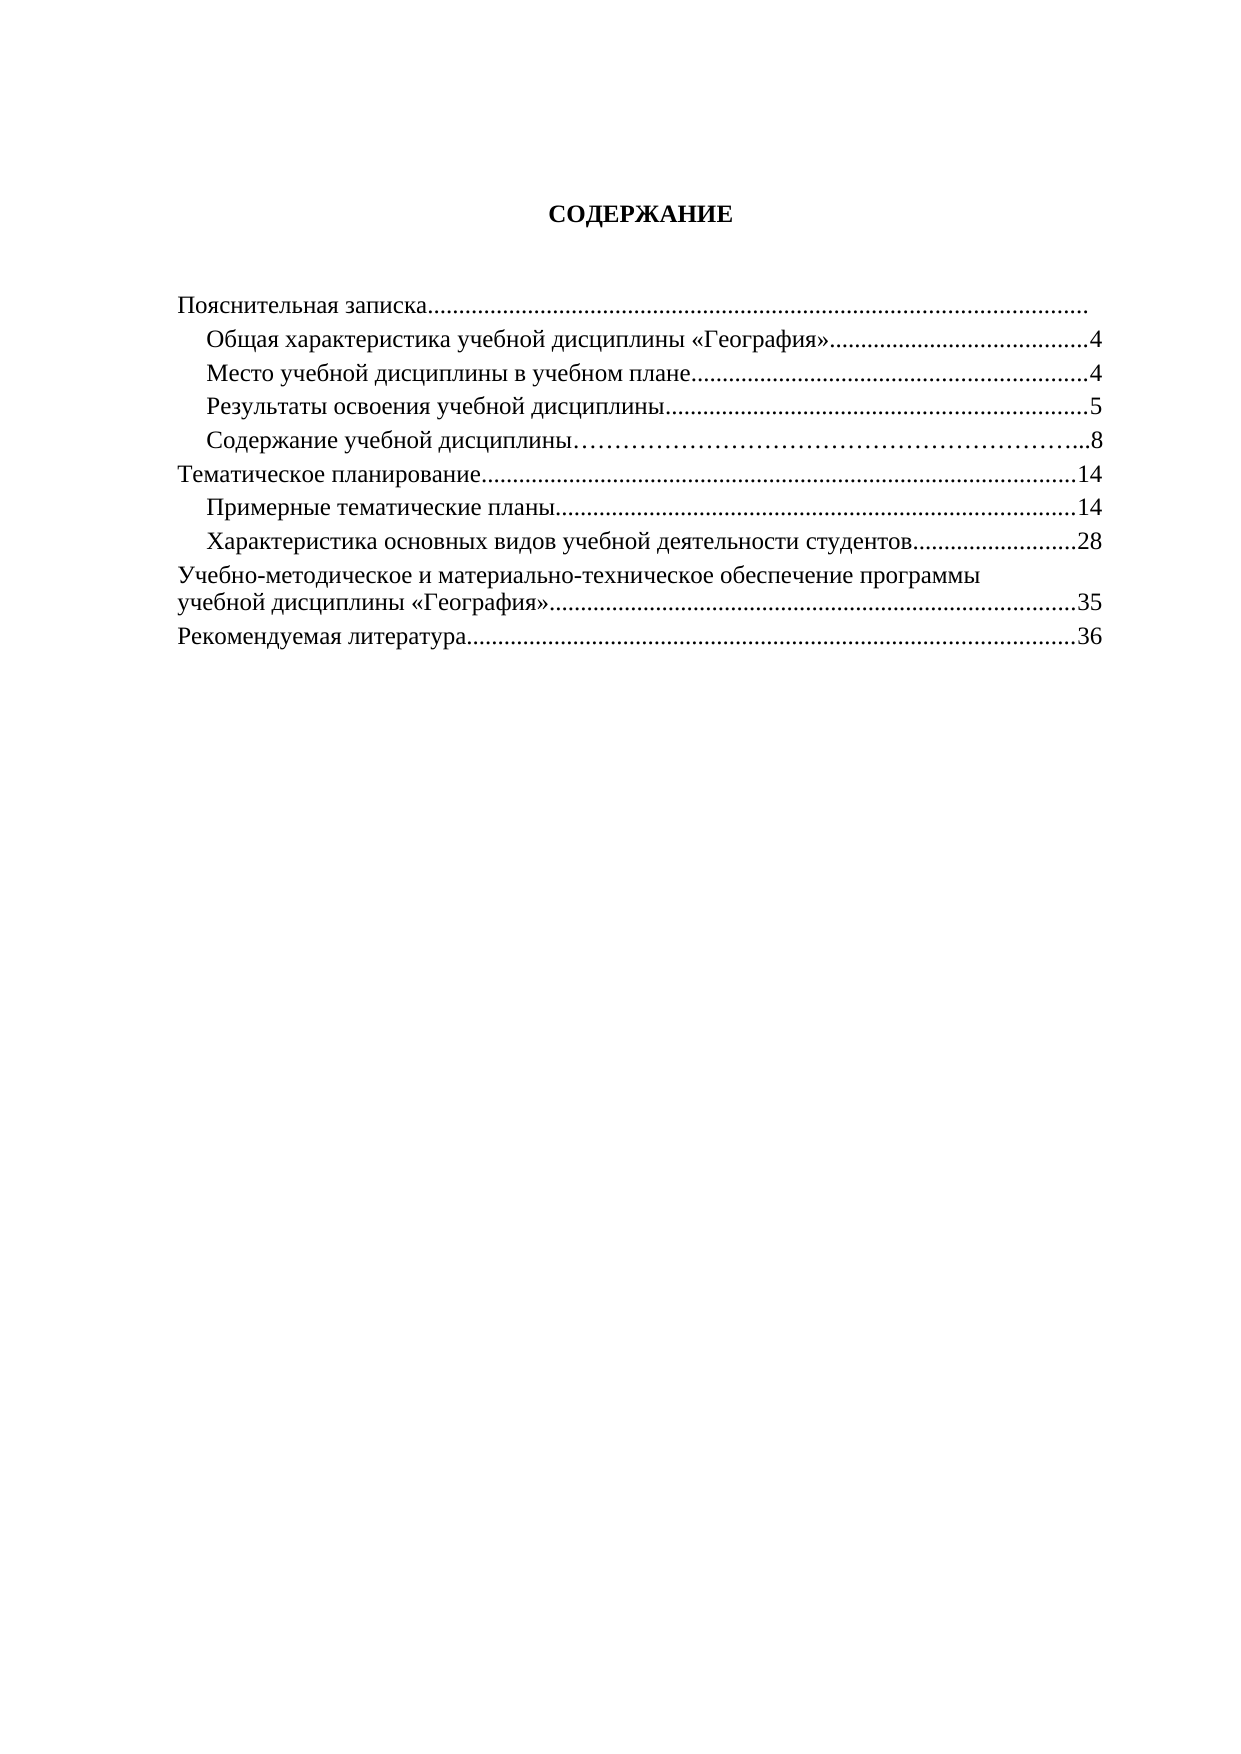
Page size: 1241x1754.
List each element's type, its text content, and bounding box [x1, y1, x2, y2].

text Примерные тематические планы 14 [206, 492, 1104, 521]
text учебной дисциплины «География» 35 [177, 588, 1104, 616]
text Результаты освоения учебной дисциплины 5 [206, 391, 1104, 420]
text Рекомендуемая литература 36 [177, 621, 1104, 649]
text Учебно-методическое и материально-техническое обеспечение программы [177, 560, 1104, 588]
text Характеристика основных видов учебной деятельности студентов 28 [206, 526, 1104, 555]
text Место учебной дисциплины в учебном плане 4 [206, 358, 1104, 387]
text Пояснительная записка [177, 291, 1104, 319]
text Содержание учебной дисциплины……………………………………………………...8 [206, 425, 1104, 454]
text СОДЕРЖАНИЕ [150, 199, 1131, 228]
text Общая характеристика учебной дисциплины «География» 4 [206, 324, 1104, 353]
text Тематическое планирование 14 [177, 459, 1104, 487]
